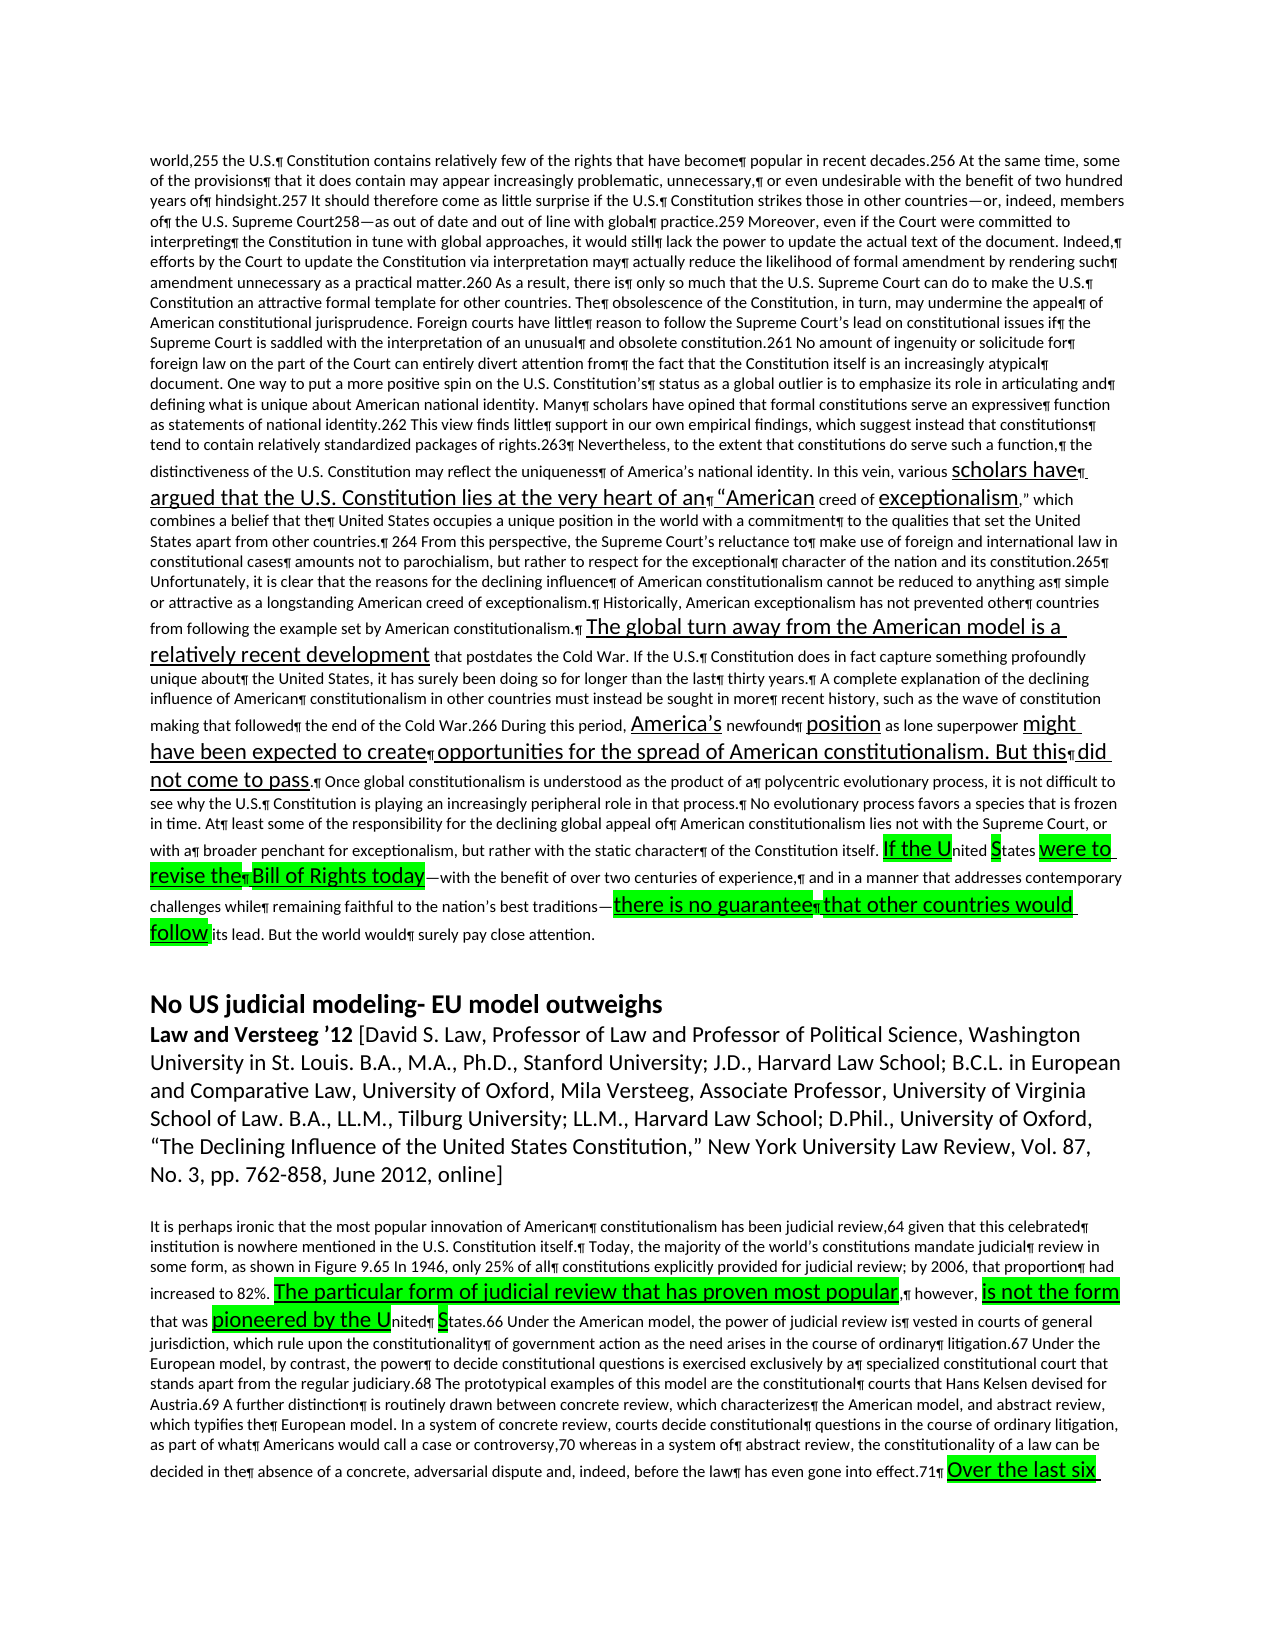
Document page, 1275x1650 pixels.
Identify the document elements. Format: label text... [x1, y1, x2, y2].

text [150, 1216, 1125, 1483]
subtitle No US judicial modeling- EU model outweighs [150, 987, 1125, 1020]
text Law and Versteeg ’12 [David S. Law, Professor of Law and Professor of Political Science, Washington University in St. Louis. B.A., M.A., Ph.D., Stanford University; J.D., Harvard Law School; B.C.L. in European and Comparative Law, University of Oxford, Mila Versteeg, Associate Professor, University of Virginia School of Law. B.A., LL.M., Tilburg University; LL.M., Harvard Law School; D.Phil., University of Oxford, “The Declining Influence of the United States Constitution,” New York University Law Review, Vol. 87, No. 3, pp. 762-858, June 2012, online] [150, 1020, 1125, 1188]
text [150, 150, 1125, 946]
